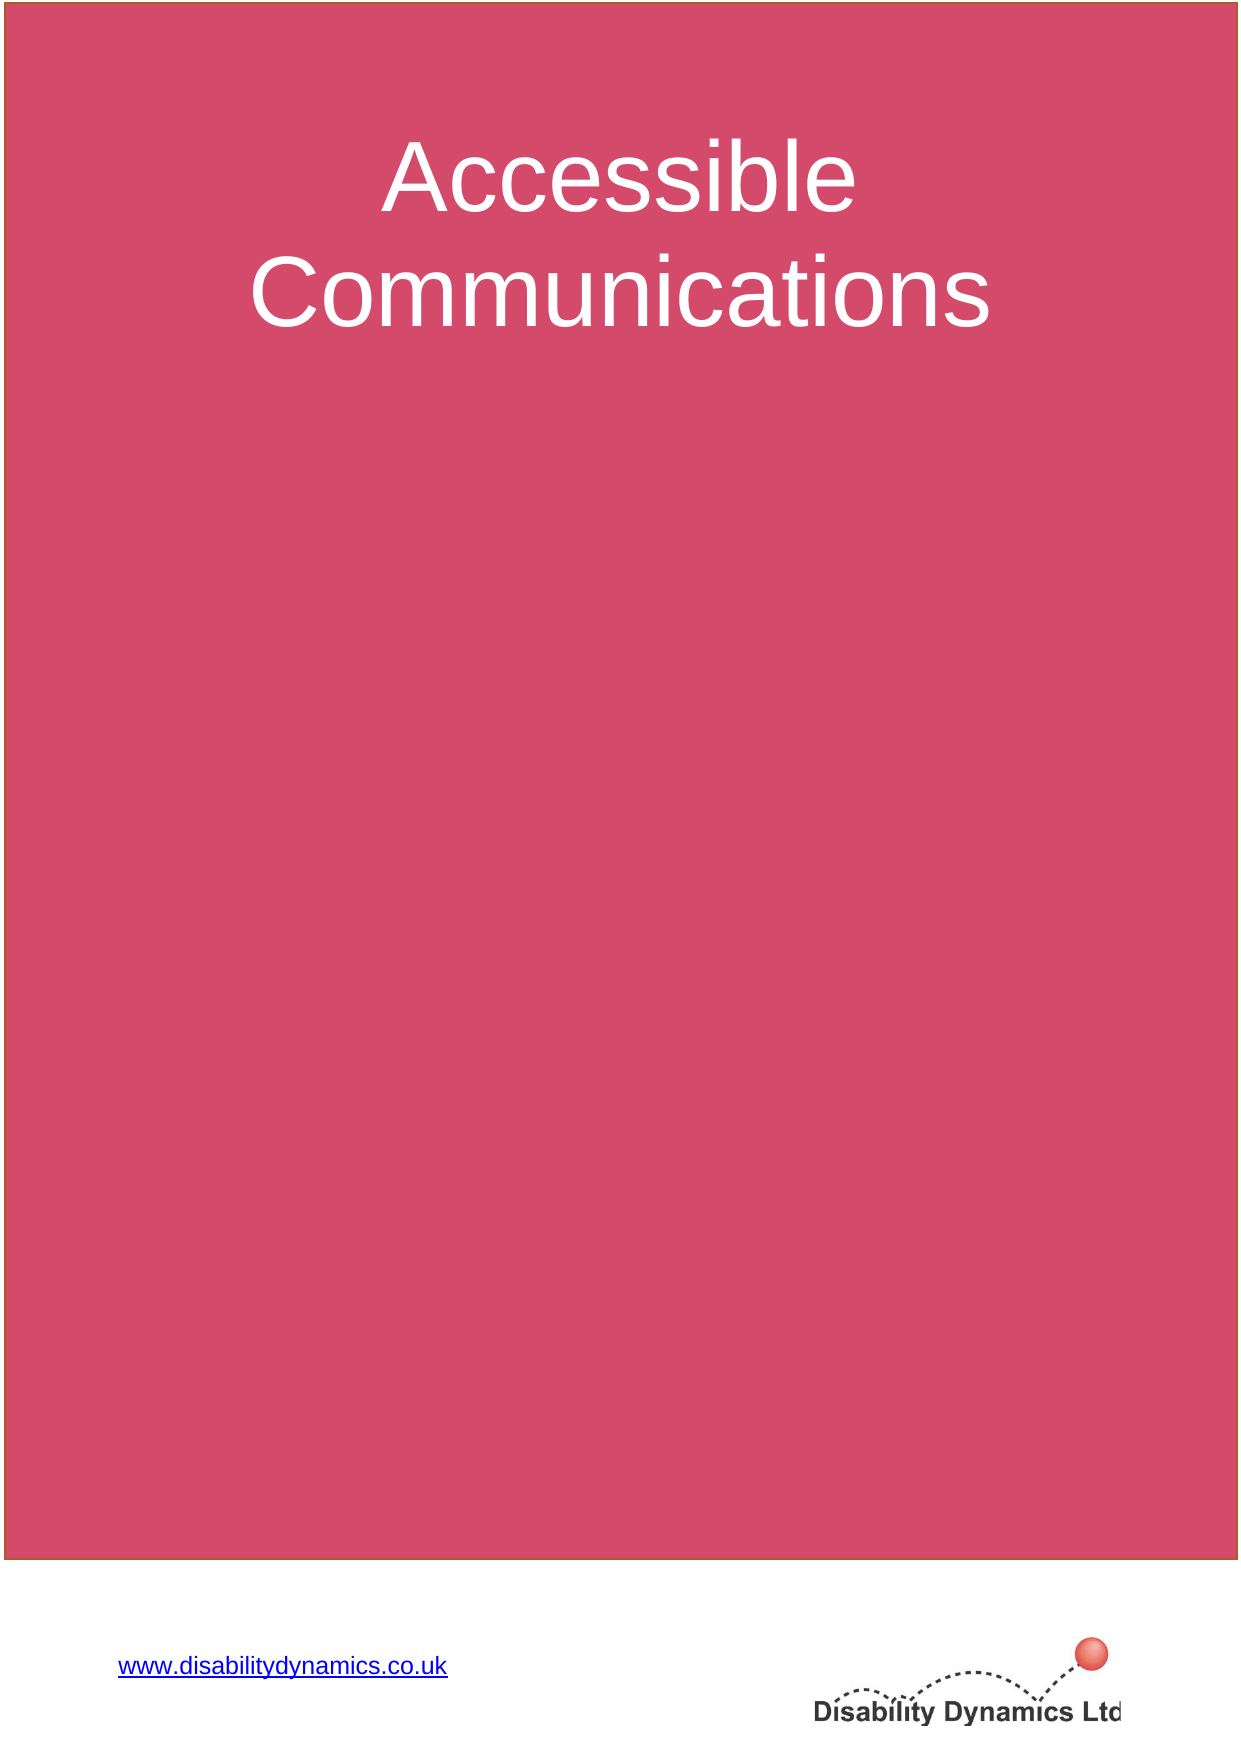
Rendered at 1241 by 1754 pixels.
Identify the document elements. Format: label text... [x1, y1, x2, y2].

picture [814, 1637, 1121, 1725]
text Accessible Communications [118, 118, 1122, 348]
